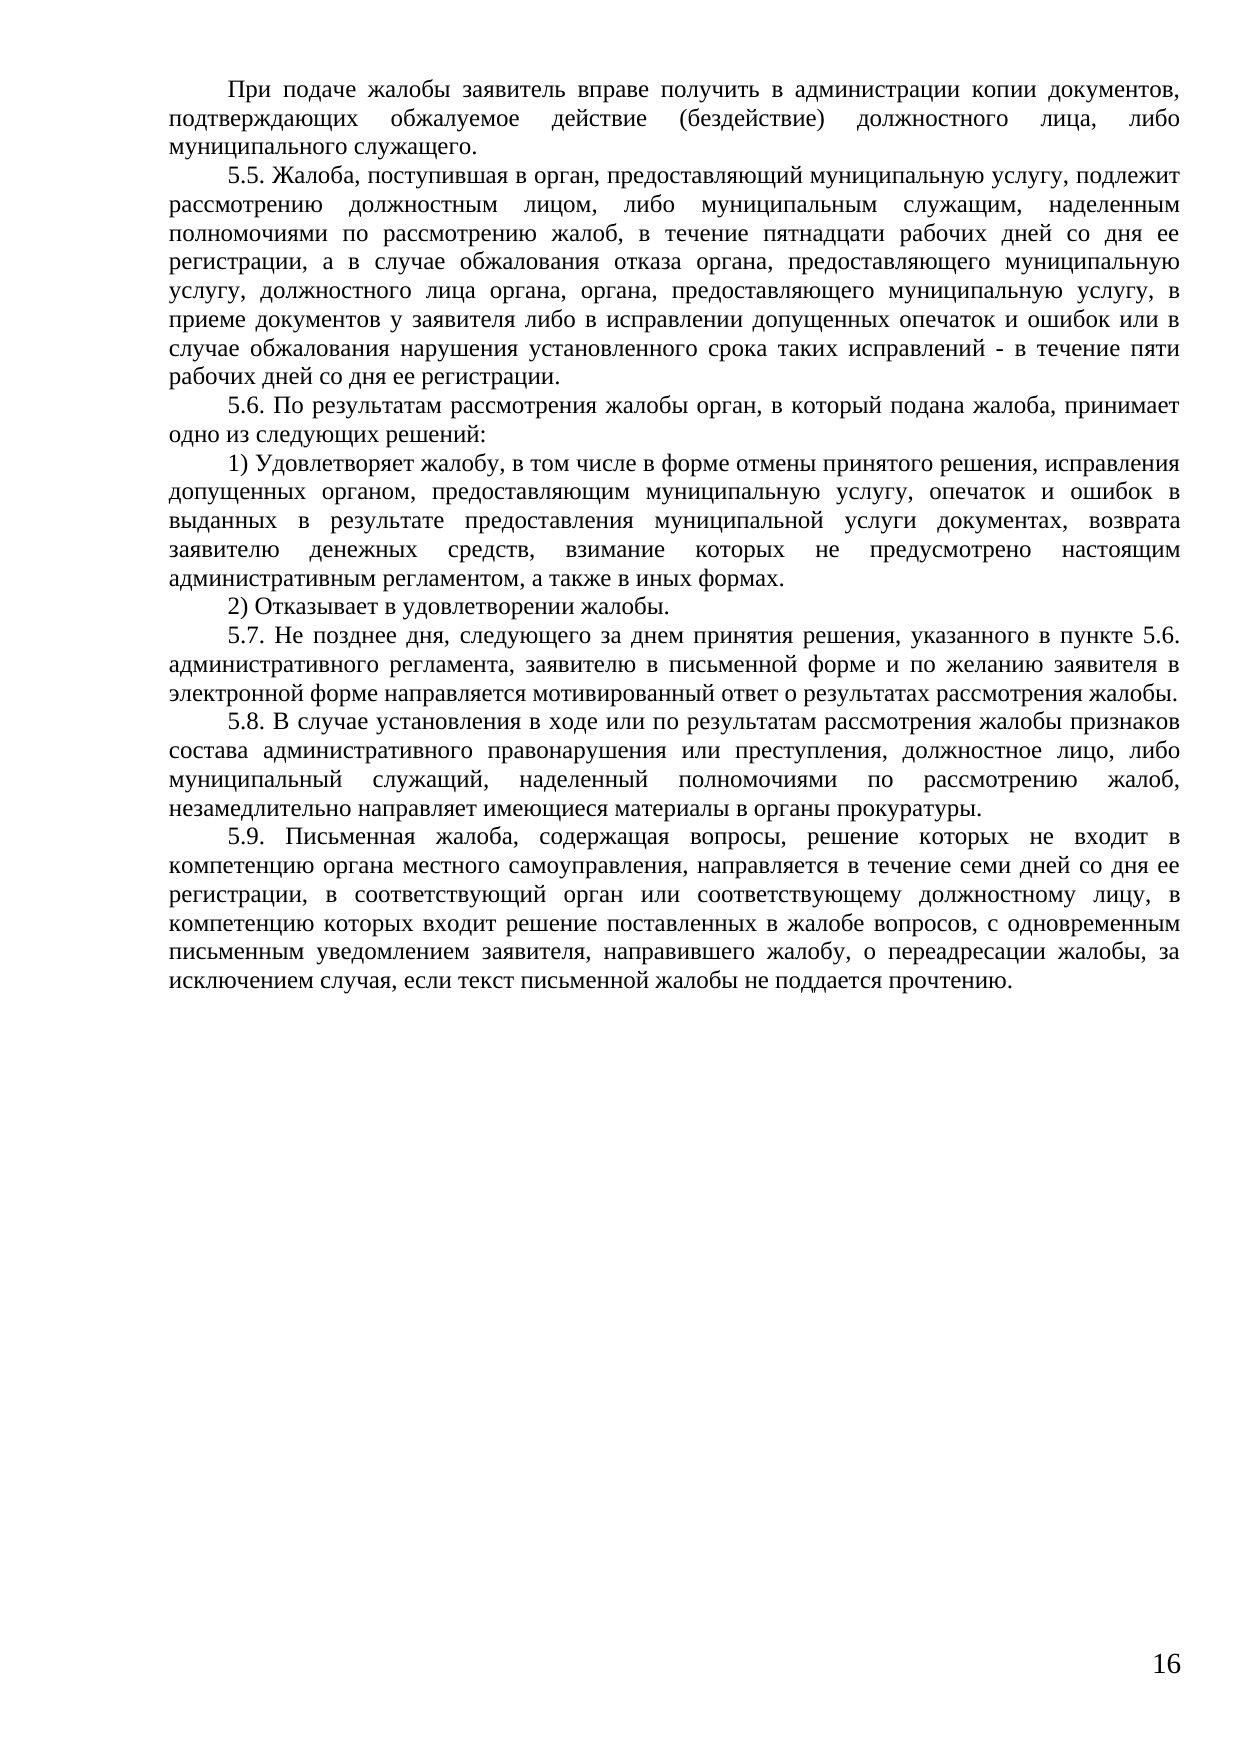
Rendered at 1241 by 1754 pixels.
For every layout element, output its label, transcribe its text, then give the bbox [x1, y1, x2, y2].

text 5.6. По результатам рассмотрения жалобы орган, в который подана жалоба, принимает одно из следующих решений: [169, 390, 1181, 448]
text 5.8. В случае установления в ходе или по результатам рассмотрения жалобы признаков состава административного правонарушения или преступления, должностное лицо, либо муниципальный служащий, наделенный полномочиями по рассмотрению жалоб, незамедлительно направляет имеющиеся материалы в органы прокуратуры. [169, 706, 1181, 821]
text 5.7. Не позднее дня, следующего за днем принятия решения, указанного в пункте 5.6. административного регламента, заявителю в письменной форме и по желанию заявителя в электронной форме направляется мотивированный ответ о результатах рассмотрения жалобы. [169, 620, 1181, 706]
text 2) Отказывает в удовлетворении жалобы. [169, 591, 1181, 620]
text 1) Удовлетворяет жалобу, в том числе в форме отмены принятого решения, исправления допущенных органом, предоставляющим муниципальную услугу, опечаток и ошибок в выданных в результате предоставления муниципальной услуги документах, возврата заявителю денежных средств, взимание которых не предусмотрено настоящим административным регламентом, а также в иных формах. [169, 448, 1181, 591]
text 5.9. Письменная жалоба, содержащая вопросы, решение которых не входит в компетенцию органа местного самоуправления, направляется в течение семи дней со дня ее регистрации, в соответствующий орган или соответствующему должностному лицу, в компетенцию которых входит решение поставленных в жалобе вопросов, с одновременным письменным уведомлением заявителя, направившего жалобу, о переадресации жалобы, за исключением случая, если текст письменной жалобы не поддается прочтению. [169, 821, 1181, 994]
text 5.5. Жалоба, поступившая в орган, предоставляющий муниципальную услугу, подлежит рассмотрению должностным лицом, либо муниципальным служащим, наделенным полномочиями по рассмотрению жалоб, в течение пятнадцати рабочих дней со дня ее регистрации, а в случае обжалования отказа органа, предоставляющего муниципальную услугу, должностного лица органа, органа, предоставляющего муниципальную услугу, в приеме документов у заявителя либо в исправлении допущенных опечаток и ошибок или в случае обжалования нарушения установленного срока таких исправлений - в течение пяти рабочих дней со дня ее регистрации. [169, 160, 1181, 390]
text При подаче жалобы заявитель вправе получить в администрации копии документов, подтверждающих обжалуемое действие (бездействие) должностного лица, либо муниципального служащего. [169, 74, 1181, 160]
